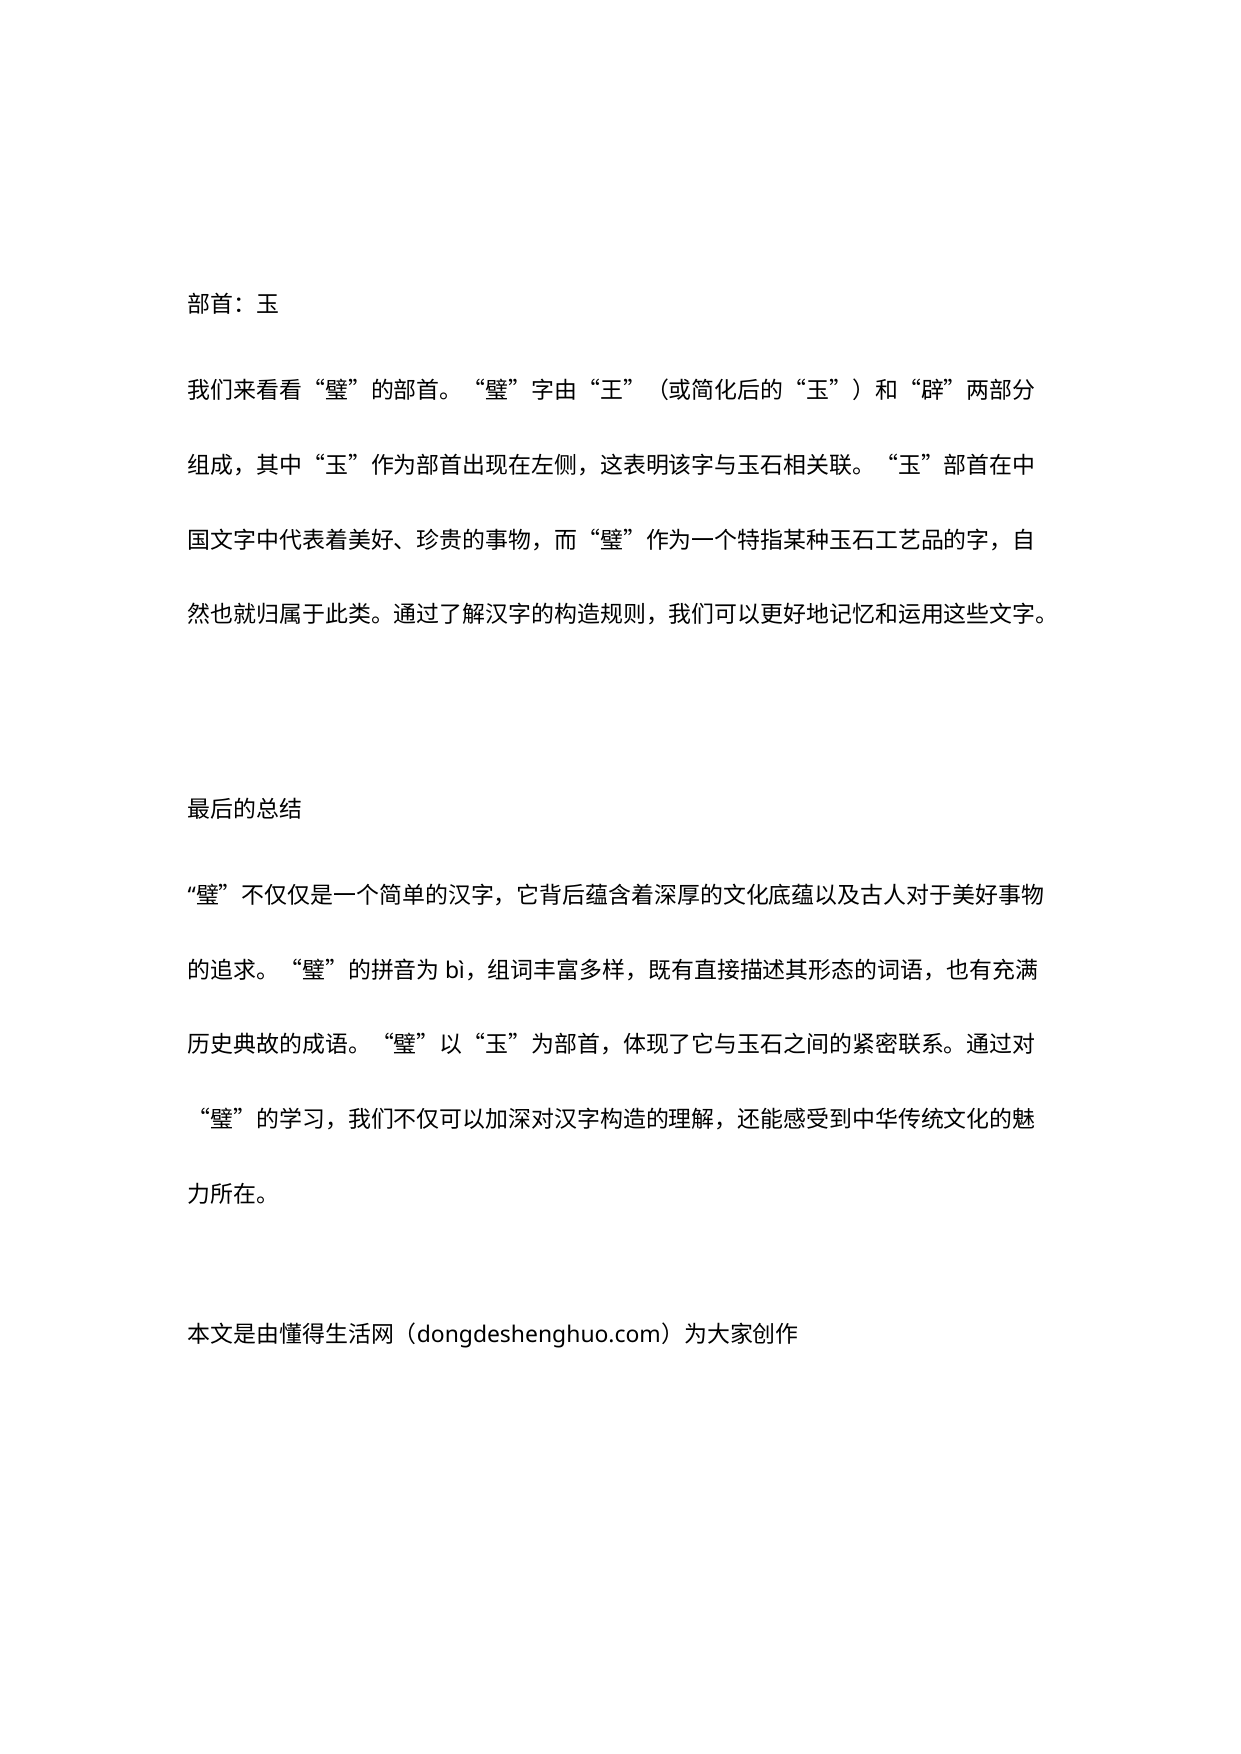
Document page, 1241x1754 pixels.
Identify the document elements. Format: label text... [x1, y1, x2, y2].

text “璧”不仅仅是一个简单的汉字，它背后蕴含着深厚的文化底蕴以及古人对于美好事物的追求。“璧”的拼音为 bì，组词丰富多样，既有直接描述其形态的词语，也有充满历史典故的成语。“璧”以“玉”为部首，体现了它与玉石之间的紧密联系。通过对“璧”的学习，我们不仅可以加深对汉字构造的理解，还能感受到中华传统文化的魅力所在。 [187, 861, 1053, 1225]
text 本文是由懂得生活网（dongdeshenghuo.com）为大家创作 [187, 1300, 1053, 1365]
text 我们来看看“璧”的部首。“璧”字由“王”（或简化后的“玉”）和“辟”两部分组成，其中“玉”作为部首出现在左侧，这表明该字与玉石相关联。“玉”部首在中国文字中代表着美好、珍贵的事物，而“璧”作为一个特指某种玉石工艺品的字，自然也就归属于此类。通过了解汉字的构造规则，我们可以更好地记忆和运用这些文字。 [187, 356, 1053, 645]
text 最后的总结 [187, 774, 1053, 839]
text 部首：玉 [187, 270, 1053, 335]
